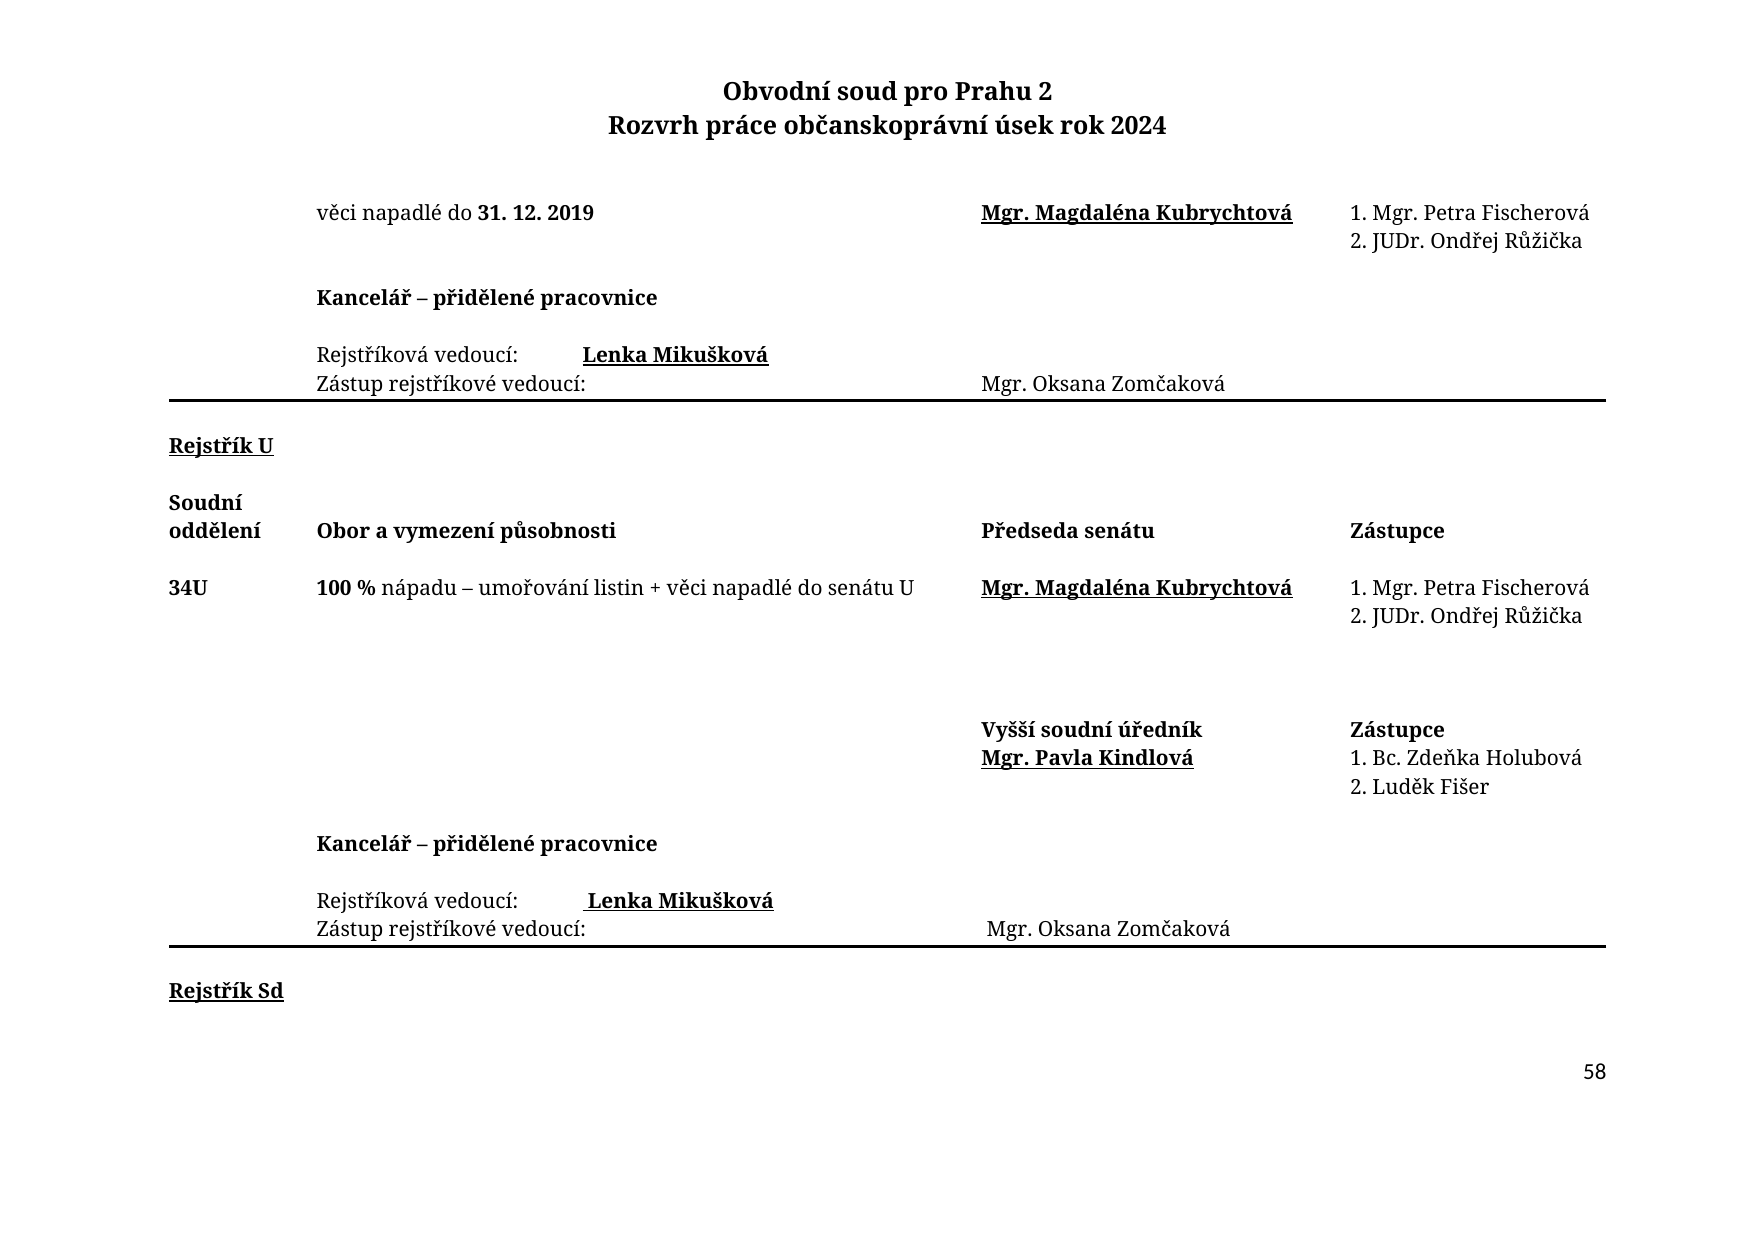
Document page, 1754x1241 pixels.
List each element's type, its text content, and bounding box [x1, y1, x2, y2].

text Rejstříková vedoucí: Lenka Mikušková [169, 340, 1606, 369]
text Zástup rejstříkové vedoucí: Mgr. Oksana Zomčaková [169, 369, 1606, 399]
text 2. JUDr. Ondřej Růžička [169, 226, 1606, 255]
text oddělení Obor a vymezení působnosti Předseda senátu Zástupce [169, 516, 1606, 544]
text 2. Luděk Fišer [169, 772, 1606, 800]
text Kancelář – přidělené pracovnice [169, 283, 1606, 312]
text 34U 100 % nápadu – umořování listin + věci napadlé do senátu U Mgr. Magdaléna Kubrychtová 1. Mgr. Petra Fischerová [169, 573, 1606, 601]
text Rejstřík Sd [169, 976, 1606, 1005]
text 2. JUDr. Ondřej Růžička [169, 601, 1606, 630]
text Kancelář – přidělené pracovnice [169, 829, 1606, 857]
text Vyšší soudní úředník Zástupce [169, 715, 1606, 743]
text Soudní [169, 488, 1606, 516]
text Zástup rejstříkové vedoucí: Mgr. Oksana Zomčaková [169, 914, 1606, 945]
text Rejstřík U [169, 431, 1606, 459]
text Mgr. Pavla Kindlová 1. Bc. Zdeňka Holubová [169, 743, 1606, 772]
text věci napadlé do 31. 12. 2019 Mgr. Magdaléna Kubrychtová 1. Mgr. Petra Fischerová [169, 198, 1606, 226]
text Rejstříková vedoucí: Lenka Mikušková [169, 886, 1606, 914]
